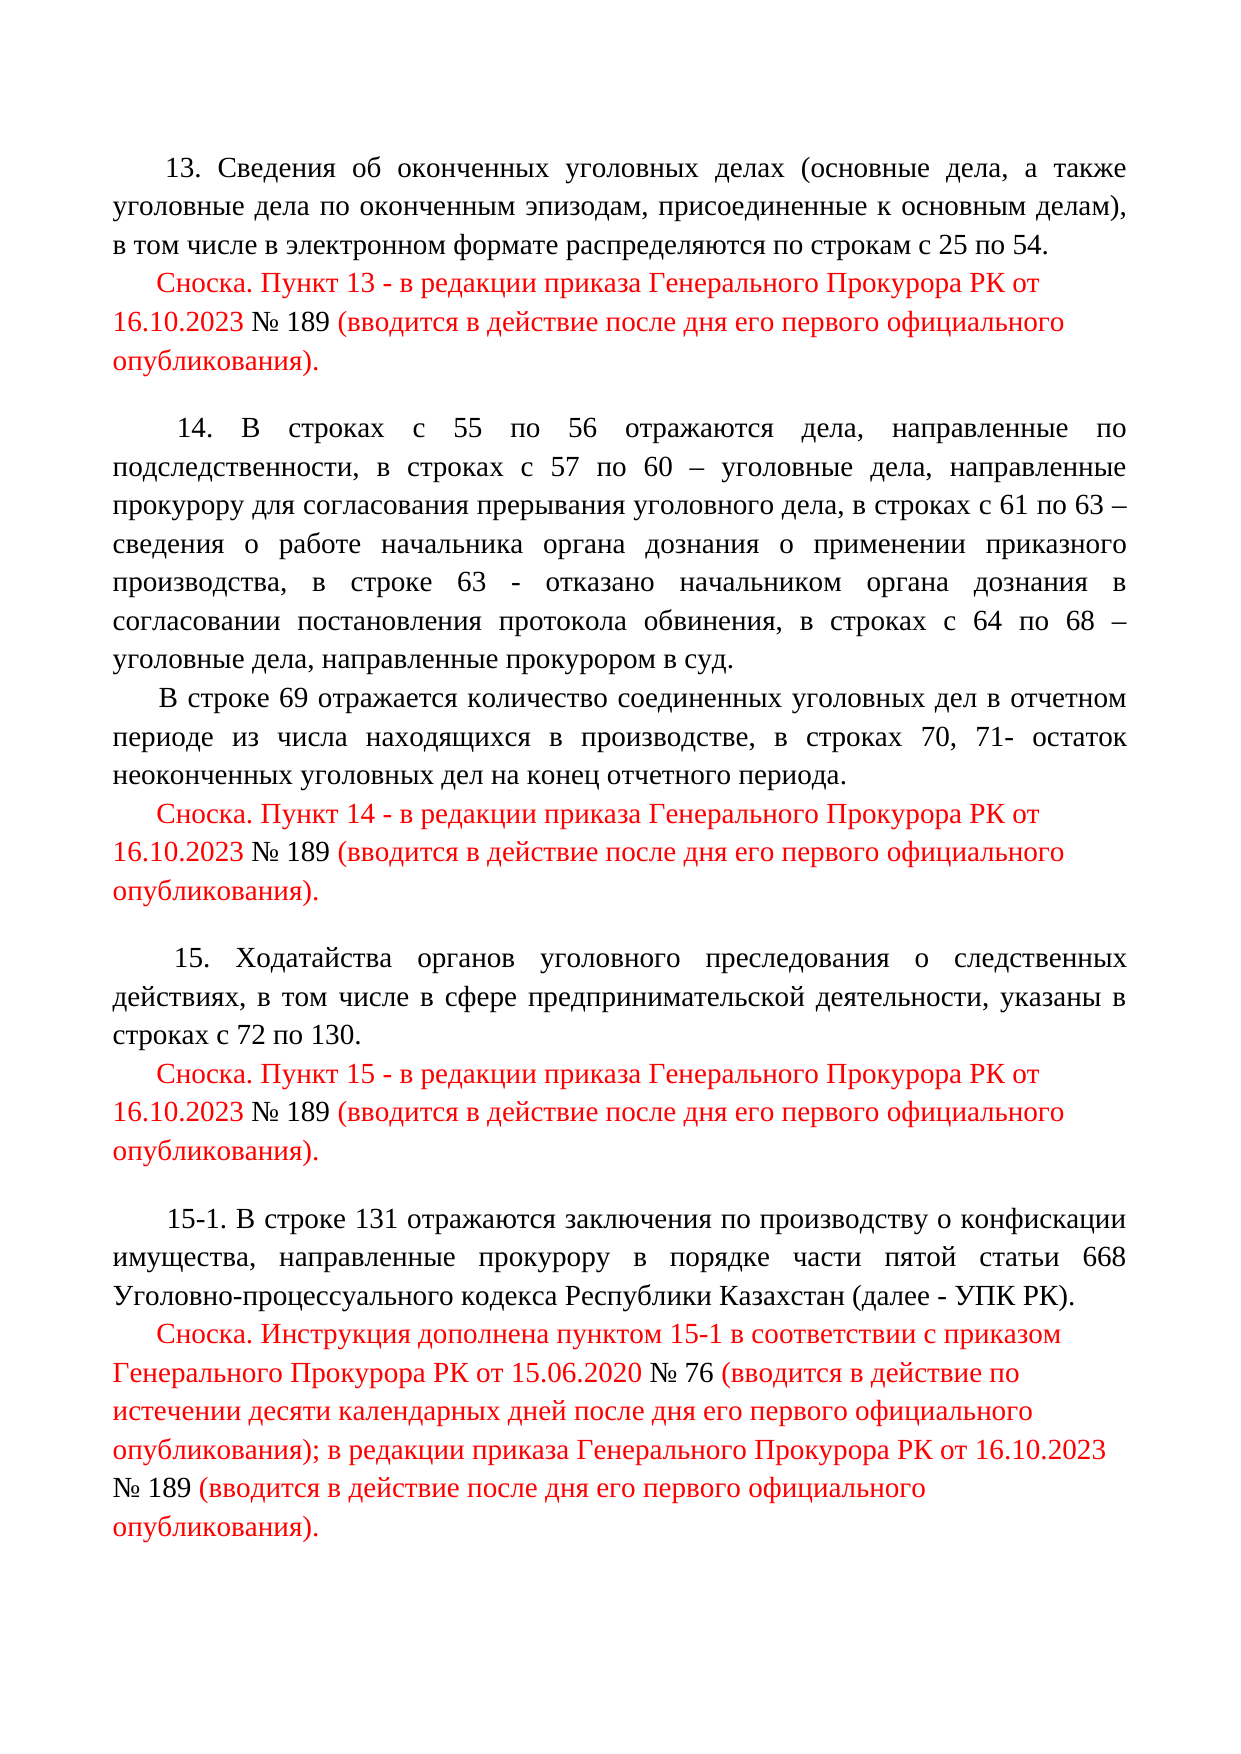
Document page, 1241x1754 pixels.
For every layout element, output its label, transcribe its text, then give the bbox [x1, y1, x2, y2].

text В строке 69 отражается количество соединенных уголовных дел в отчетном периоде из числа находящихся в производстве, в строках 70, 71- остаток неоконченных уголовных дел на конец отчетного периода. [112, 680, 1128, 791]
text Сноска. Инструкция дополнена пунктом 15-1 в соответствии с приказом Генерального Прокурора РК от 15.06.2020 № 76 (вводится в действие по истечении десяти календарных дней после дня его первого официального опубликования); в редакции приказа Генерального Прокурора РК от 16.10.2023 № 189 (вводится в действие после дня его первого официального опубликования). [112, 1316, 1128, 1573]
text 15. Ходатайства органов уголовного преследования о следственных действиях, в том числе в сфере предпринимательской деятельности, указаны в строках с 72 по 130. [112, 940, 1128, 1051]
text Сноска. Пункт 14 - в редакции приказа Генерального Прокурора РК от 16.10.2023 № 189 (вводится в действие после дня его первого официального опубликования). [112, 796, 1128, 937]
text Сноска. Пункт 13 - в редакции приказа Генерального Прокурора РК от 16.10.2023 № 189 (вводится в действие после дня его первого официального опубликования). [112, 266, 1128, 406]
text 13. Сведения об оконченных уголовных делах (основные дела, а также уголовные дела по оконченным эпизодам, присоединенные к основным делам), в том числе в электронном формате распределяются по строкам с 25 по 54. [112, 150, 1128, 261]
text 14. В строках с 55 по 56 отражаются дела, направленные по подследственности, в строках с 57 по 60 – уголовные дела, направленные прокурору для согласования прерывания уголовного дела, в строках с 61 по 63 – сведения о работе начальника органа дознания о применении приказного производства, в строке 63 - отказано начальником органа дознания в согласовании постановления протокола обвинения, в строках с 64 по 68 – уголовные дела, направленные прокурором в суд. [112, 410, 1128, 675]
text 15-1. В строке 131 отражаются заключения по производству о конфискации имущества, направленные прокурору в порядке части пятой статьи 668 Уголовно-процессуального кодекса Республики Казахстан (далее - УПК РК). [112, 1201, 1128, 1311]
text Сноска. Пункт 15 - в редакции приказа Генерального Прокурора РК от 16.10.2023 № 189 (вводится в действие после дня его первого официального опубликования). [112, 1056, 1128, 1197]
